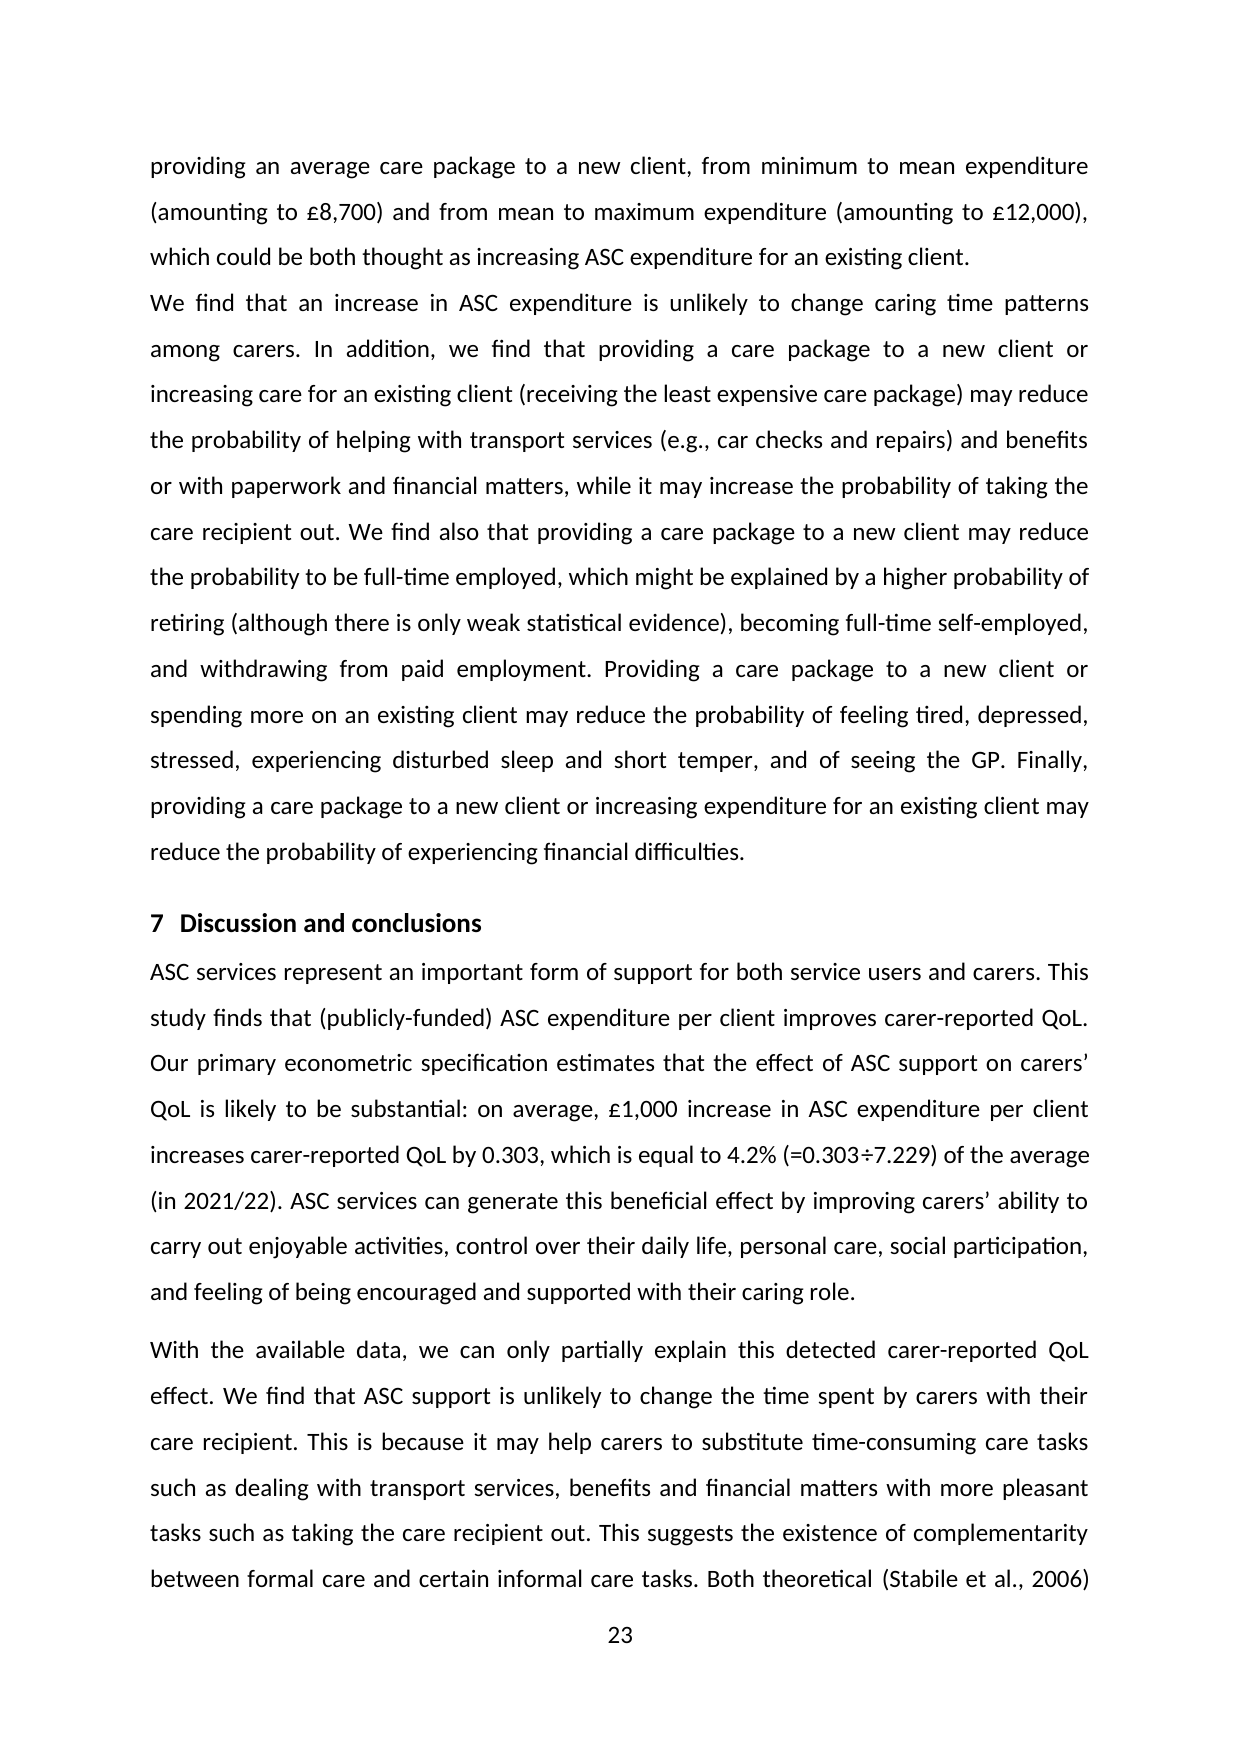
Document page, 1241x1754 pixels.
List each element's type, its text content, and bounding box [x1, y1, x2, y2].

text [150, 1334, 1090, 1594]
text We find that an increase in ASC expenditure is unlikely to change caring time patterns among carers. In addition, we find that providing a care package to a new client or increasing care for an existing client (receiving the least expensive care package) may reduce the probability of helping with transport services (e.g., car checks and repairs) and benefits or with paperwork and financial matters, while it may increase the probability of taking the care recipient out. We find also that providing a care package to a new client may reduce the probability to be full-time employed, which might be explained by a higher probability of retiring (although there is only weak statistical evidence), becoming full-time self-employed, and withdrawing from paid employment. Providing a care package to a new client or spending more on an existing client may reduce the probability of feeling tired, depressed, stressed, experiencing disturbed sleep and short temper, and of seeing the GP. Finally, providing a care package to a new client or increasing expenditure for an existing client may reduce the probability of experiencing financial difficulties. [150, 287, 1090, 866]
subtitle Discussion and conclusions [150, 907, 1090, 940]
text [150, 150, 1090, 272]
text ASC services represent an important form of support for both service users and carers. This study finds that (publicly-funded) ASC expenditure per client improves carer-reported QoL. Our primary econometric specification estimates that the effect of ASC support on carers’ QoL is likely to be substantial: on average, £1,000 increase in ASC expenditure per client increases carer-reported QoL by 0.303, which is equal to 4.2% (=0.303÷7.229) of the average (in 2021/22). ASC services can generate this beneficial effect by improving carers’ ability to carry out enjoyable activities, control over their daily life, personal care, social participation, and feeling of being encouraged and supported with their caring role. [150, 956, 1090, 1307]
